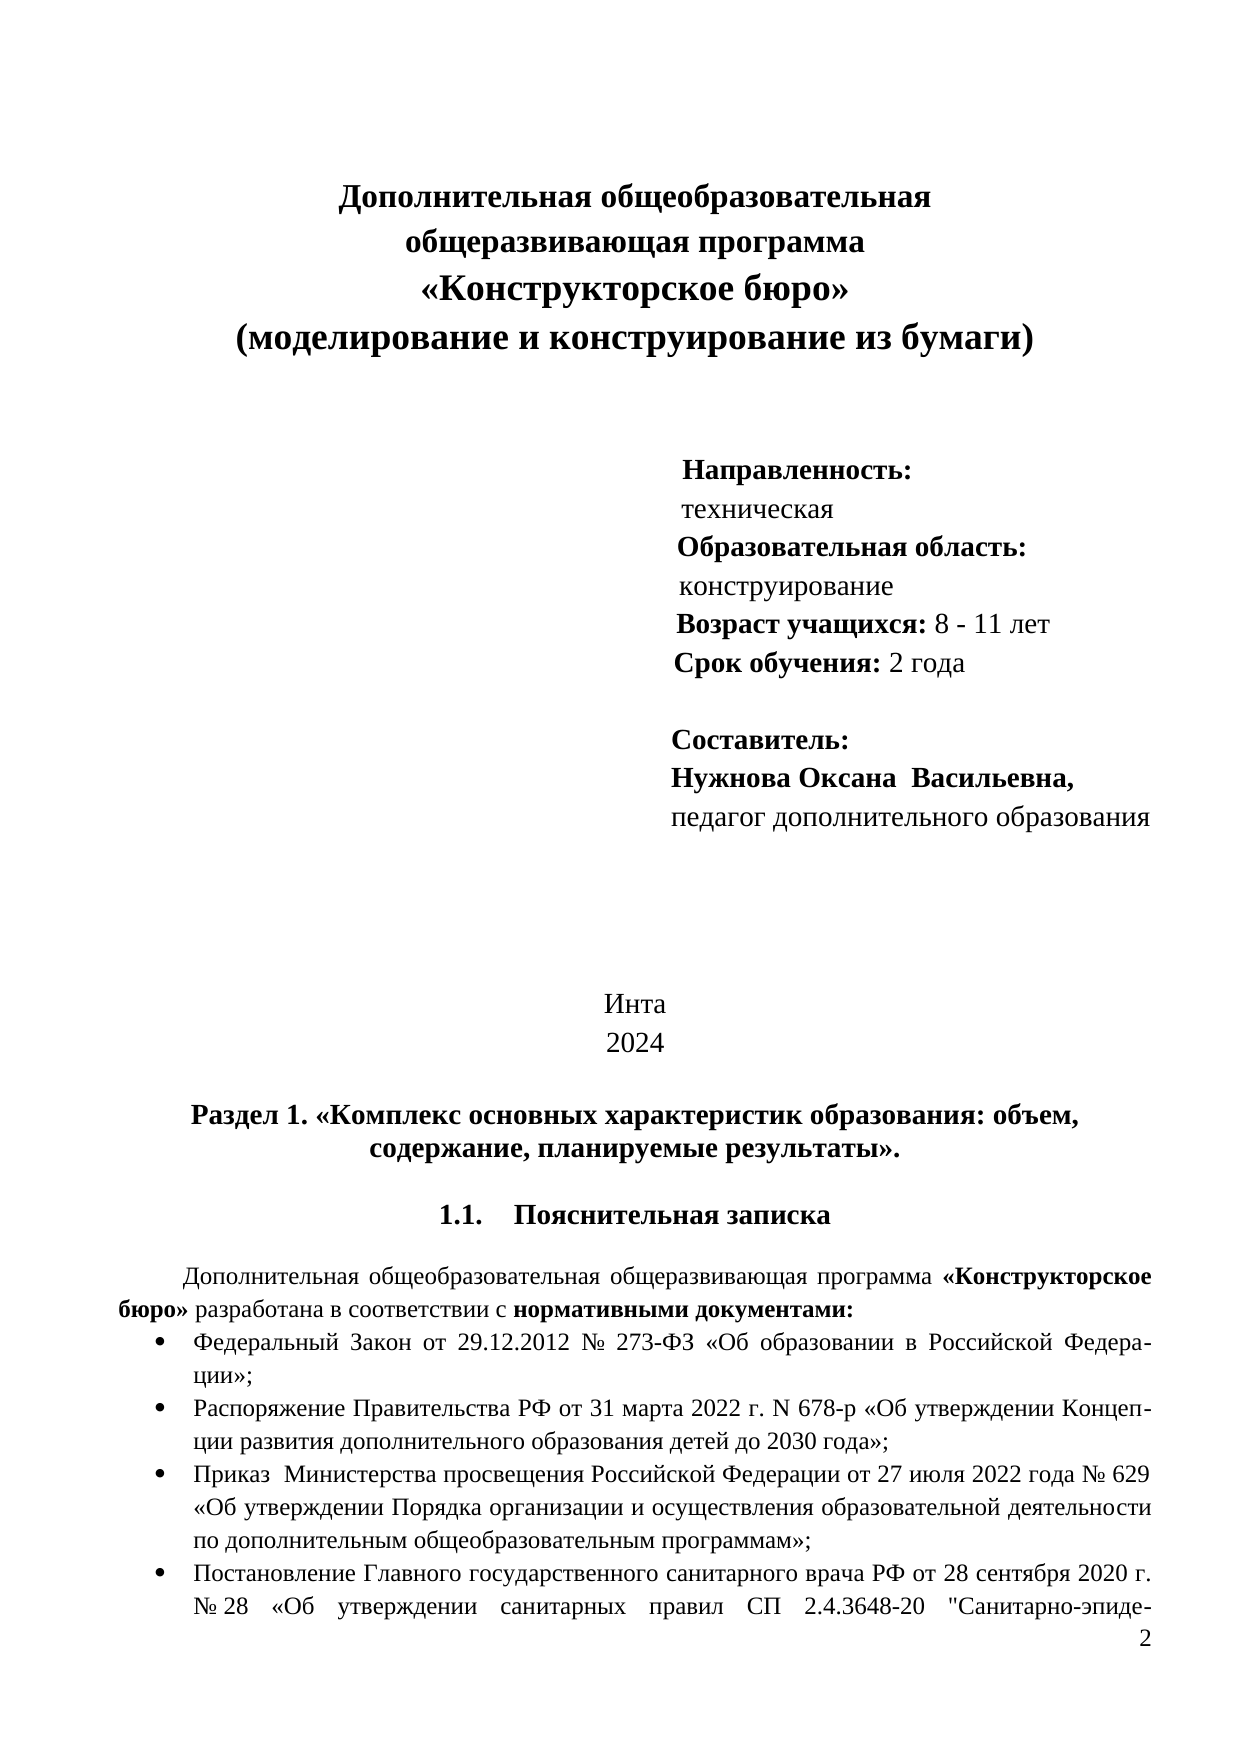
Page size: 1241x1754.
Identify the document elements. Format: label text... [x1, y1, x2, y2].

text Составитель: [634, 722, 1152, 756]
text Направленность: [118, 452, 1127, 486]
list Приказ Министерства просвещения Российской Федерации от 27 июля 2022 года № 629 «Об утверждении Порядка организации и осуществления образовательной деятельности по дополнительным общеобразовательным программам»; [156, 1459, 1152, 1554]
text Нужнова Оксана Васильевна, [634, 761, 1152, 794]
text Возраст учащихся: 8 - 11 лет [118, 606, 1127, 640]
text «Конструкторское бюро» [118, 265, 1152, 308]
list Федеральный Закон от 29.12.2012 № 273-ФЗ «Об образовании в Российской Федерации»; [156, 1327, 1152, 1389]
text Инта [118, 986, 1152, 1020]
text техническая [118, 491, 1127, 524]
list Распоряжение Правительства РФ от 31 марта 2022 г. N 678-р «Об утверждении Концепции развития дополнительного образования детей до 2030 года»; [156, 1393, 1152, 1455]
text конструирование [118, 568, 1127, 601]
text Дополнительная общеобразовательная [118, 177, 1152, 215]
text 2024 [118, 1025, 1152, 1058]
text педагог дополнительного образования [634, 799, 1152, 833]
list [156, 1558, 1152, 1620]
text (моделирование и конструирование из бумаги) [118, 314, 1152, 358]
text Раздел 1. «Комплекс основных характеристик образования: объем, содержание, планируемые результаты». [118, 1097, 1152, 1164]
list Пояснительная записка [118, 1197, 1152, 1231]
text Срок обучения: 2 года [118, 645, 1127, 678]
text Дополнительная общеобразовательная общеразвивающая программа «Конструкторское бюро» разработана в соответствии с нормативными документами: [118, 1261, 1152, 1323]
text общеразвивающая программа [118, 221, 1152, 259]
text Образовательная область: [118, 529, 1127, 563]
